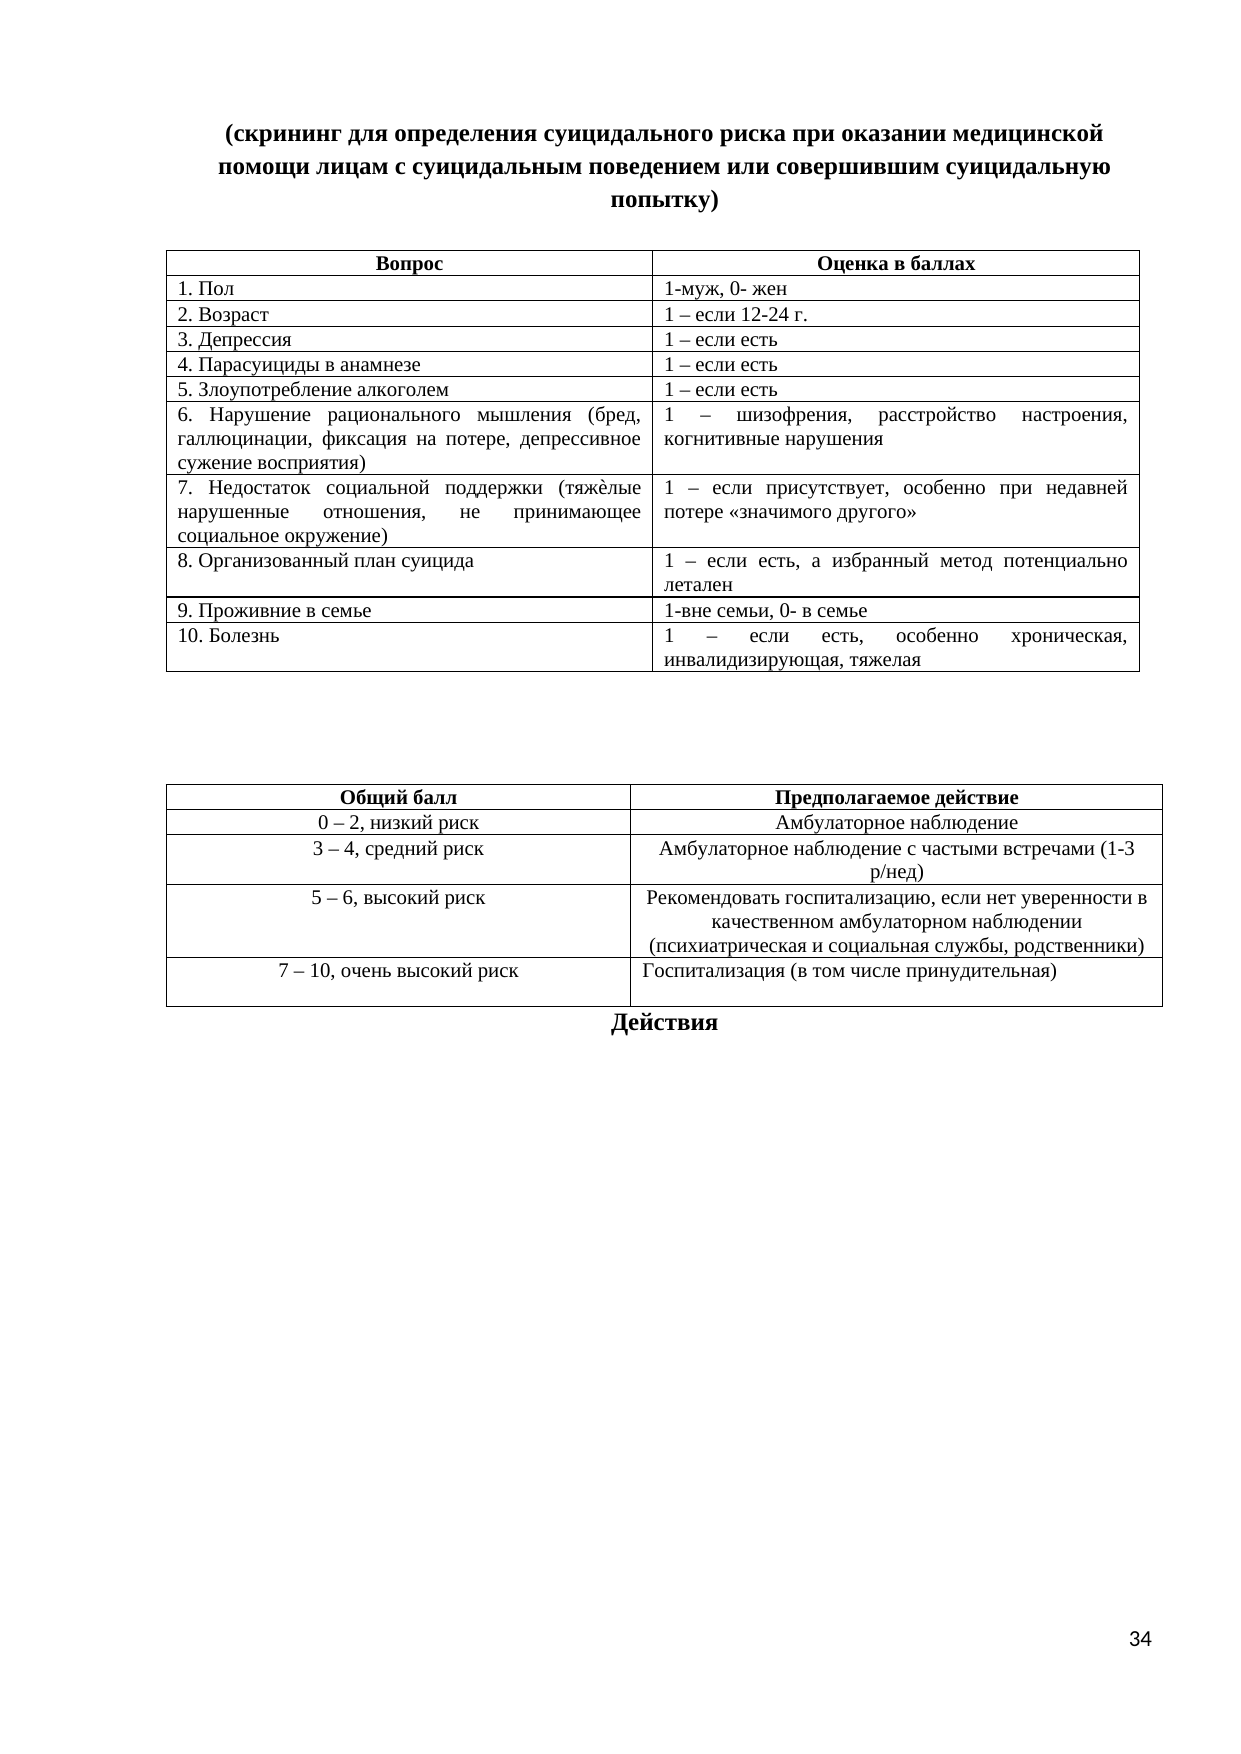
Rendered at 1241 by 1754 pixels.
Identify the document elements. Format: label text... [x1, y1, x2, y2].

table_cell 1 – если есть, особенно хроническая, инвалидизирующая, тяжелая [653, 623, 1139, 671]
table_cell 2. Возраст [167, 301, 652, 326]
table_cell 0 – 2, низкий риск [167, 810, 630, 834]
table_cell 1 – если есть [653, 377, 1139, 401]
table_cell Госпитализация (в том числе принудительная) [631, 958, 1162, 1006]
table_cell 1-вне семьи, 0- в семье [653, 598, 1139, 622]
table_cell 9. Проживние в семье [167, 598, 652, 622]
table_cell 1 – шизофрения, расстройство настроения, когнитивные нарушения [653, 402, 1139, 474]
table_cell 5. Злоупотребление алкоголем [167, 377, 652, 401]
table_cell 10. Болезнь [167, 623, 652, 671]
table_cell 4. Парасуициды в анамнезе [167, 352, 652, 376]
text (скрининг для определения суицидального риска при оказании медицинской помощи лицам с суицидальным поведением или совершившим суицидальную попытку) [177, 118, 1152, 213]
table_cell 3 – 4, средний риск [167, 835, 630, 883]
table_header Общий балл [167, 785, 630, 809]
table_cell 1 – если есть [653, 327, 1139, 351]
table_cell 7 – 10, очень высокий риск [167, 958, 630, 1006]
table_cell 3. Депрессия [167, 327, 652, 351]
table_cell Амбулаторное наблюдение [631, 810, 1162, 834]
table_cell 1 – если 12-24 г. [653, 301, 1139, 326]
table_cell 7. Недостаток социальной поддержки (тяжѐлые нарушенные отношения, не принимающее социальное окружение) [167, 475, 652, 547]
table_header Предполагаемое действие [631, 785, 1162, 809]
table_cell 6. Нарушение рационального мышления (бред, галлюцинации, фиксация на потере, депрессивное сужение восприятия) [167, 402, 652, 474]
table_cell 1. Пол [167, 276, 652, 300]
table_cell 1 – если есть, а избранный метод потенциально летален [653, 548, 1139, 596]
table_cell 5 – 6, высокий риск [167, 885, 630, 957]
text Действия [177, 1007, 1152, 1036]
table_cell Амбулаторное наблюдение с частыми встречами (1-3 р/нед) [631, 835, 1162, 883]
table_cell Рекомендовать госпитализацию, если нет уверенности в качественном амбулаторном наблюдении (психиатрическая и социальная службы, родственники) [631, 885, 1162, 957]
table_cell 1-муж, 0- жен [653, 276, 1139, 300]
table_cell 1 – если присутствует, особенно при недавней потере «значимого другого» [653, 475, 1139, 547]
table_header Оценка в баллах [653, 251, 1139, 275]
table_cell 1 – если есть [653, 352, 1139, 376]
table_cell 8. Организованный план суицида [167, 548, 652, 596]
table_header Вопрос [167, 251, 652, 275]
